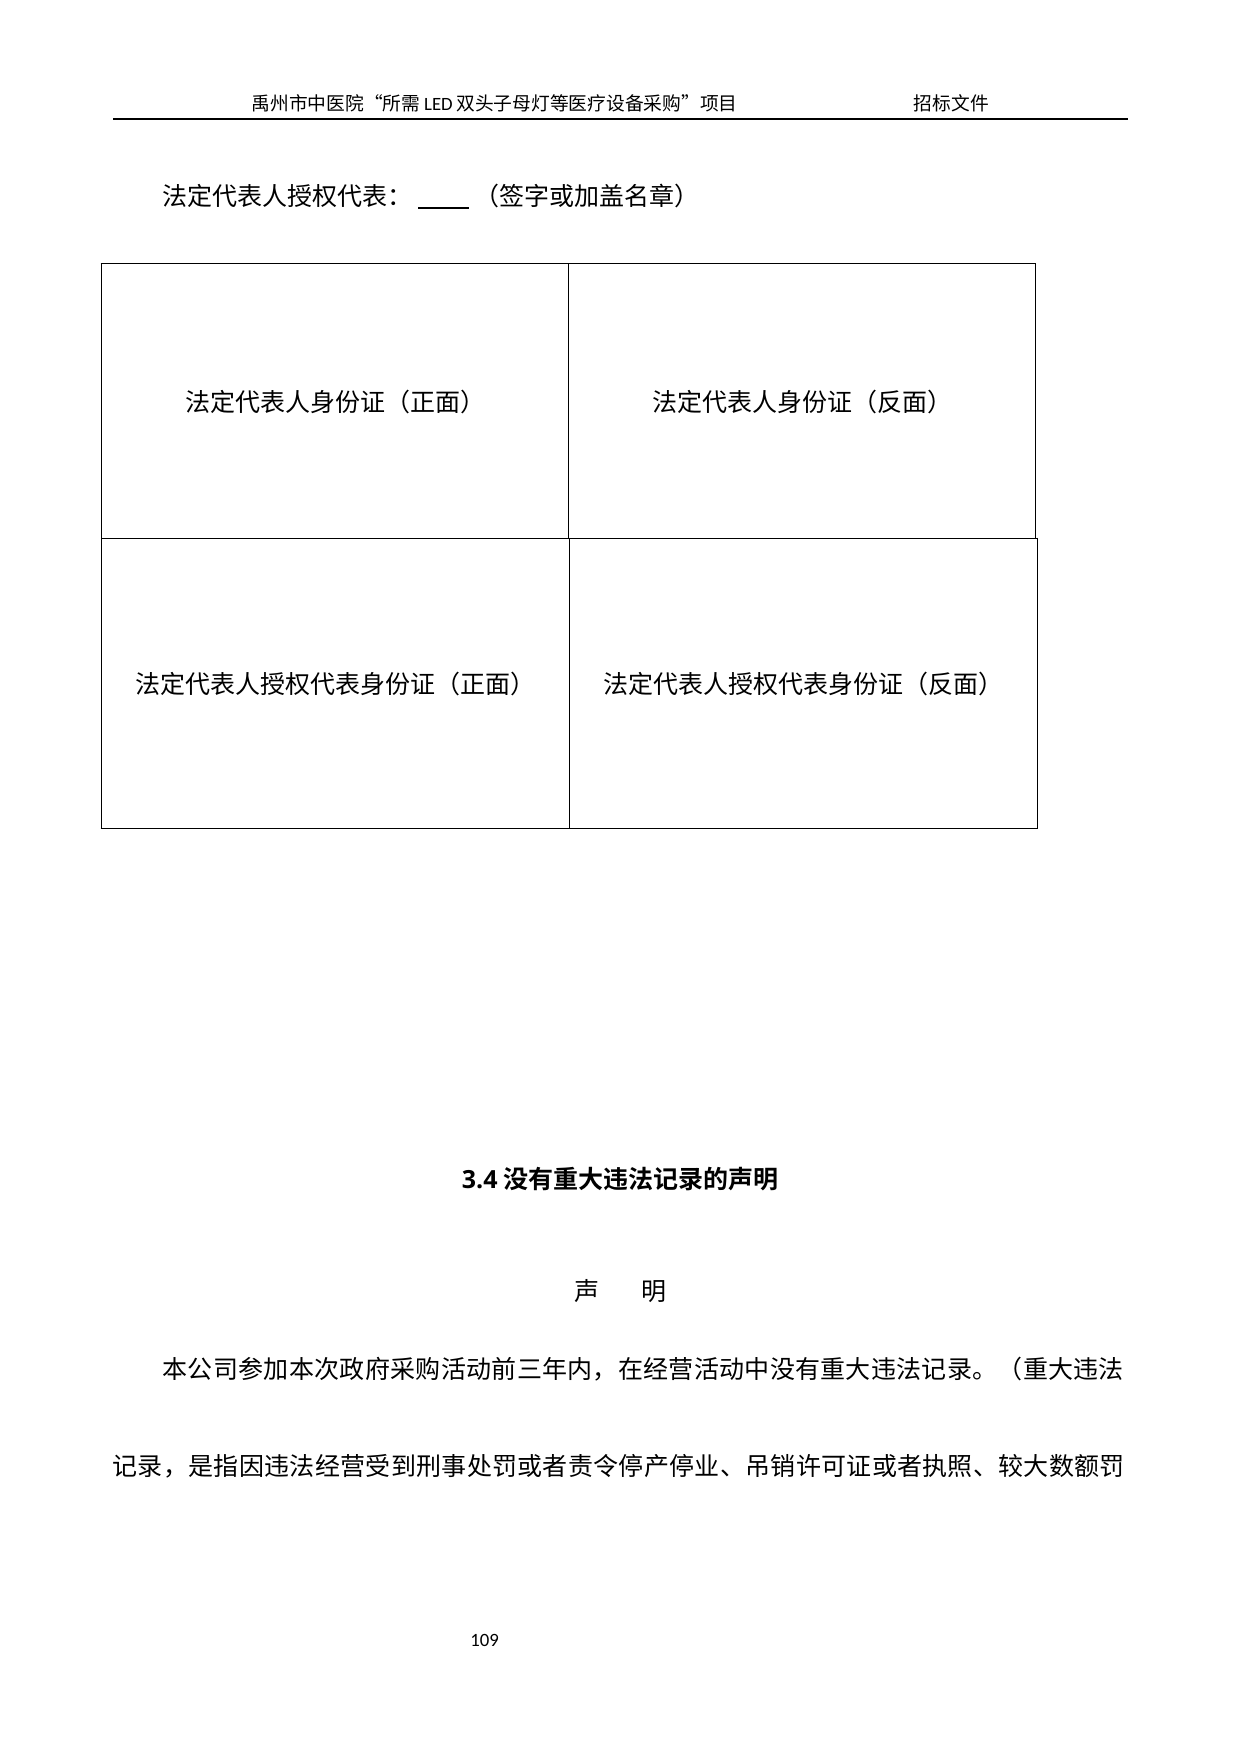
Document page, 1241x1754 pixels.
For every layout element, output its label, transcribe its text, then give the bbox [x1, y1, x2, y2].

table_header 法定代表人身份证（正面） [102, 264, 568, 538]
table_header 法定代表人身份证（反面） [569, 264, 1035, 538]
text 法定代表人授权代表： （签字或加盖名章） [112, 162, 1128, 227]
table_cell 法定代表人授权代表身份证（正面） [102, 539, 569, 827]
text 3.4 没有重大违法记录的声明 [112, 1145, 1128, 1210]
table_cell 法定代表人授权代表身份证（反面） [570, 539, 1037, 827]
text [112, 1335, 1128, 1497]
text 声 明 [112, 1257, 1128, 1322]
